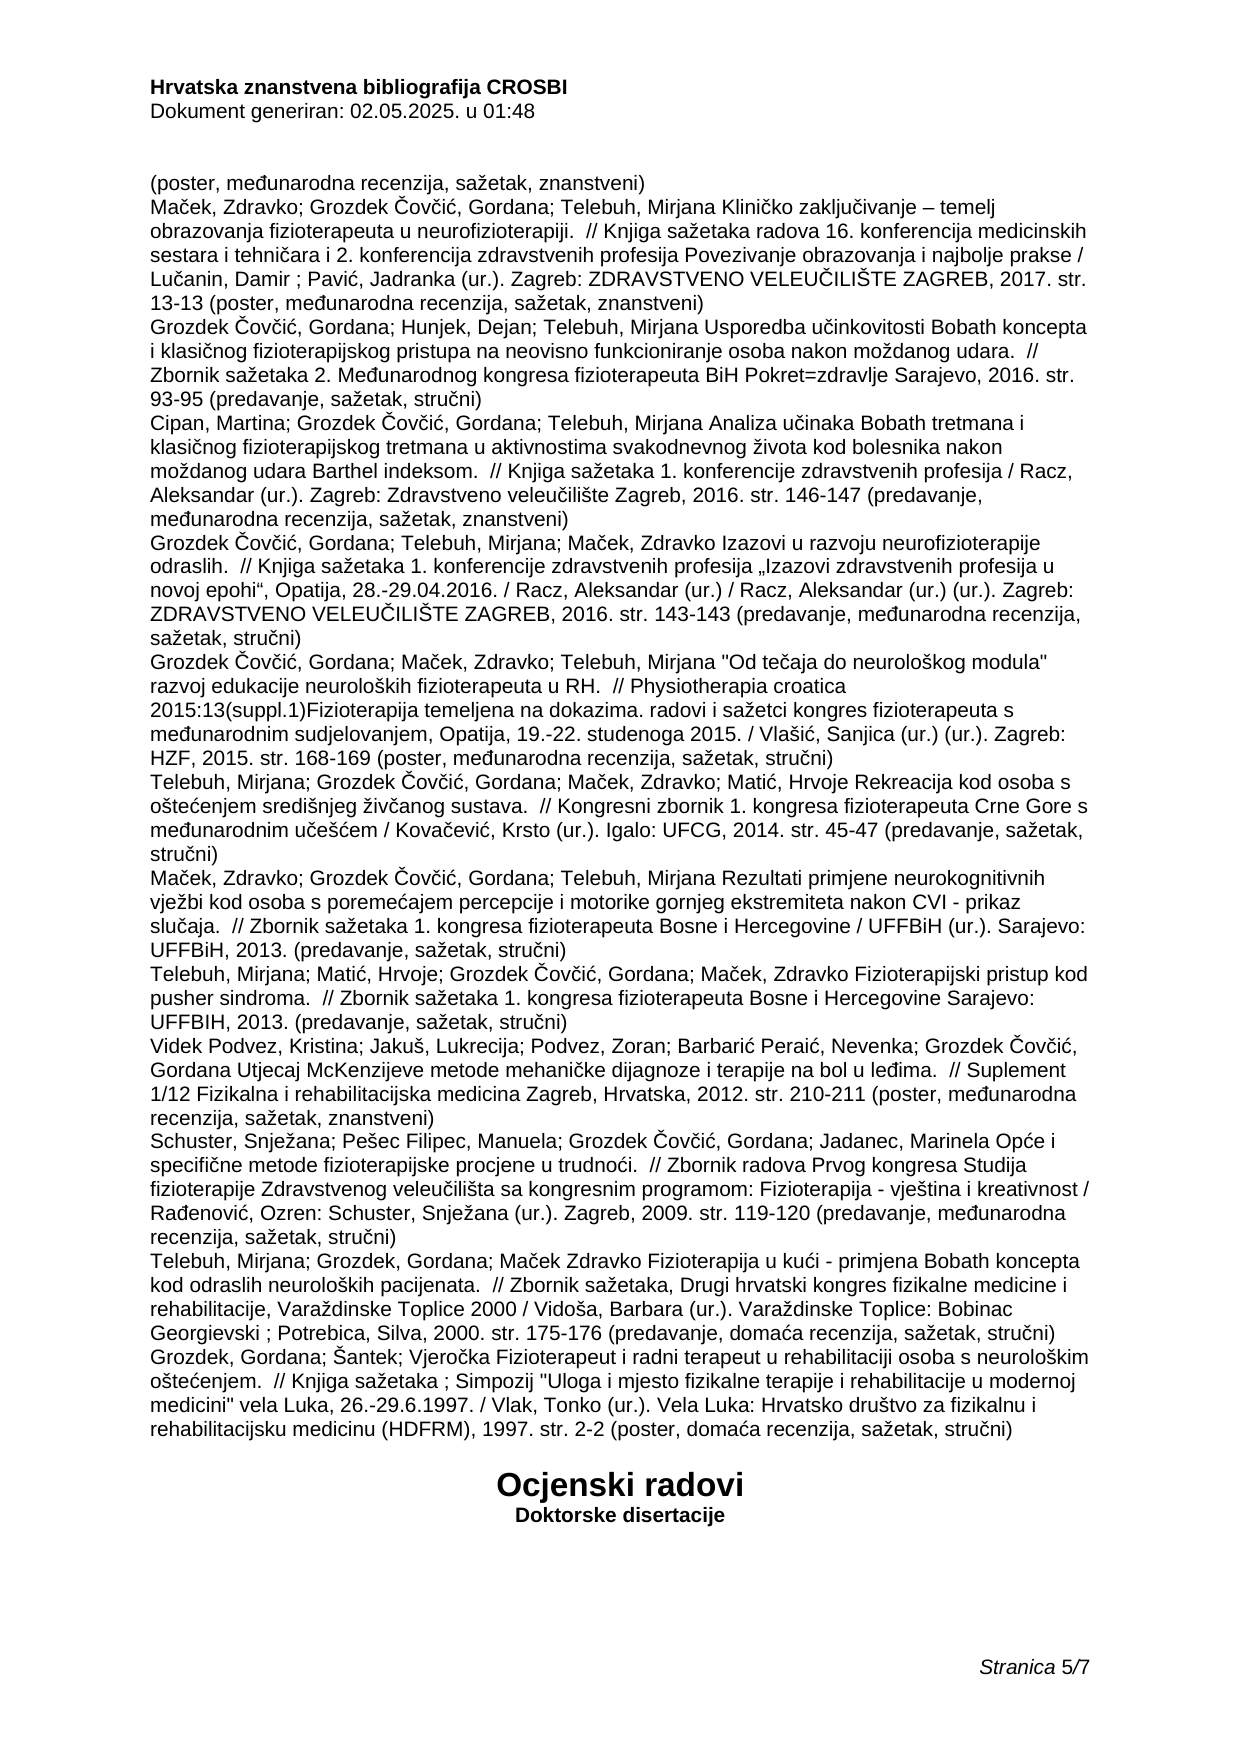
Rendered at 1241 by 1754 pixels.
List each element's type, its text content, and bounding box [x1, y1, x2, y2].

text Grozdek Čovčić, Gordana; Telebuh, Mirjana; Maček, Zdravko [150, 530, 1090, 650]
text Schuster, Snježana; Pešec Filipec, Manuela; Grozdek Čovčić, Gordana; Jadanec, Marinela [150, 1129, 1090, 1249]
text Grozdek, Gordana; Šantek; Vjeročka [150, 1345, 1090, 1441]
text Cipan, Martina; Grozdek Čovčić, Gordana; Telebuh, Mirjana [150, 411, 1090, 530]
text Telebuh, Mirjana; Grozdek Čovčić, Gordana; Maček, Zdravko; Matić, Hrvoje [150, 770, 1090, 866]
text Grozdek Čovčić, Gordana; Hunjek, Dejan; Telebuh, Mirjana [150, 315, 1090, 411]
text Telebuh, Mirjana; Grozdek, Gordana; Maček Zdravko [150, 1249, 1090, 1345]
text Telebuh, Mirjana; Matić, Hrvoje; Grozdek Čovčić, Gordana; Maček, Zdravko [150, 962, 1090, 1033]
text Maček, Zdravko; Grozdek Čovčić, Gordana; Telebuh, Mirjana [150, 866, 1090, 962]
text Maček, Zdravko; Grozdek Čovčić, Gordana; Telebuh, Mirjana [150, 195, 1090, 315]
text Videk Podvez, Kristina; Jakuš, Lukrecija; Podvez, Zoran; Barbarić Peraić, Nevenka; Grozdek Čovčić, Gordana [150, 1033, 1090, 1129]
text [150, 171, 1090, 195]
subtitle Ocjenski radovi [150, 1465, 1090, 1503]
subtitle Doktorske disertacije [150, 1503, 1090, 1527]
text Grozdek Čovčić, Gordana; Maček, Zdravko; Telebuh, Mirjana [150, 650, 1090, 770]
